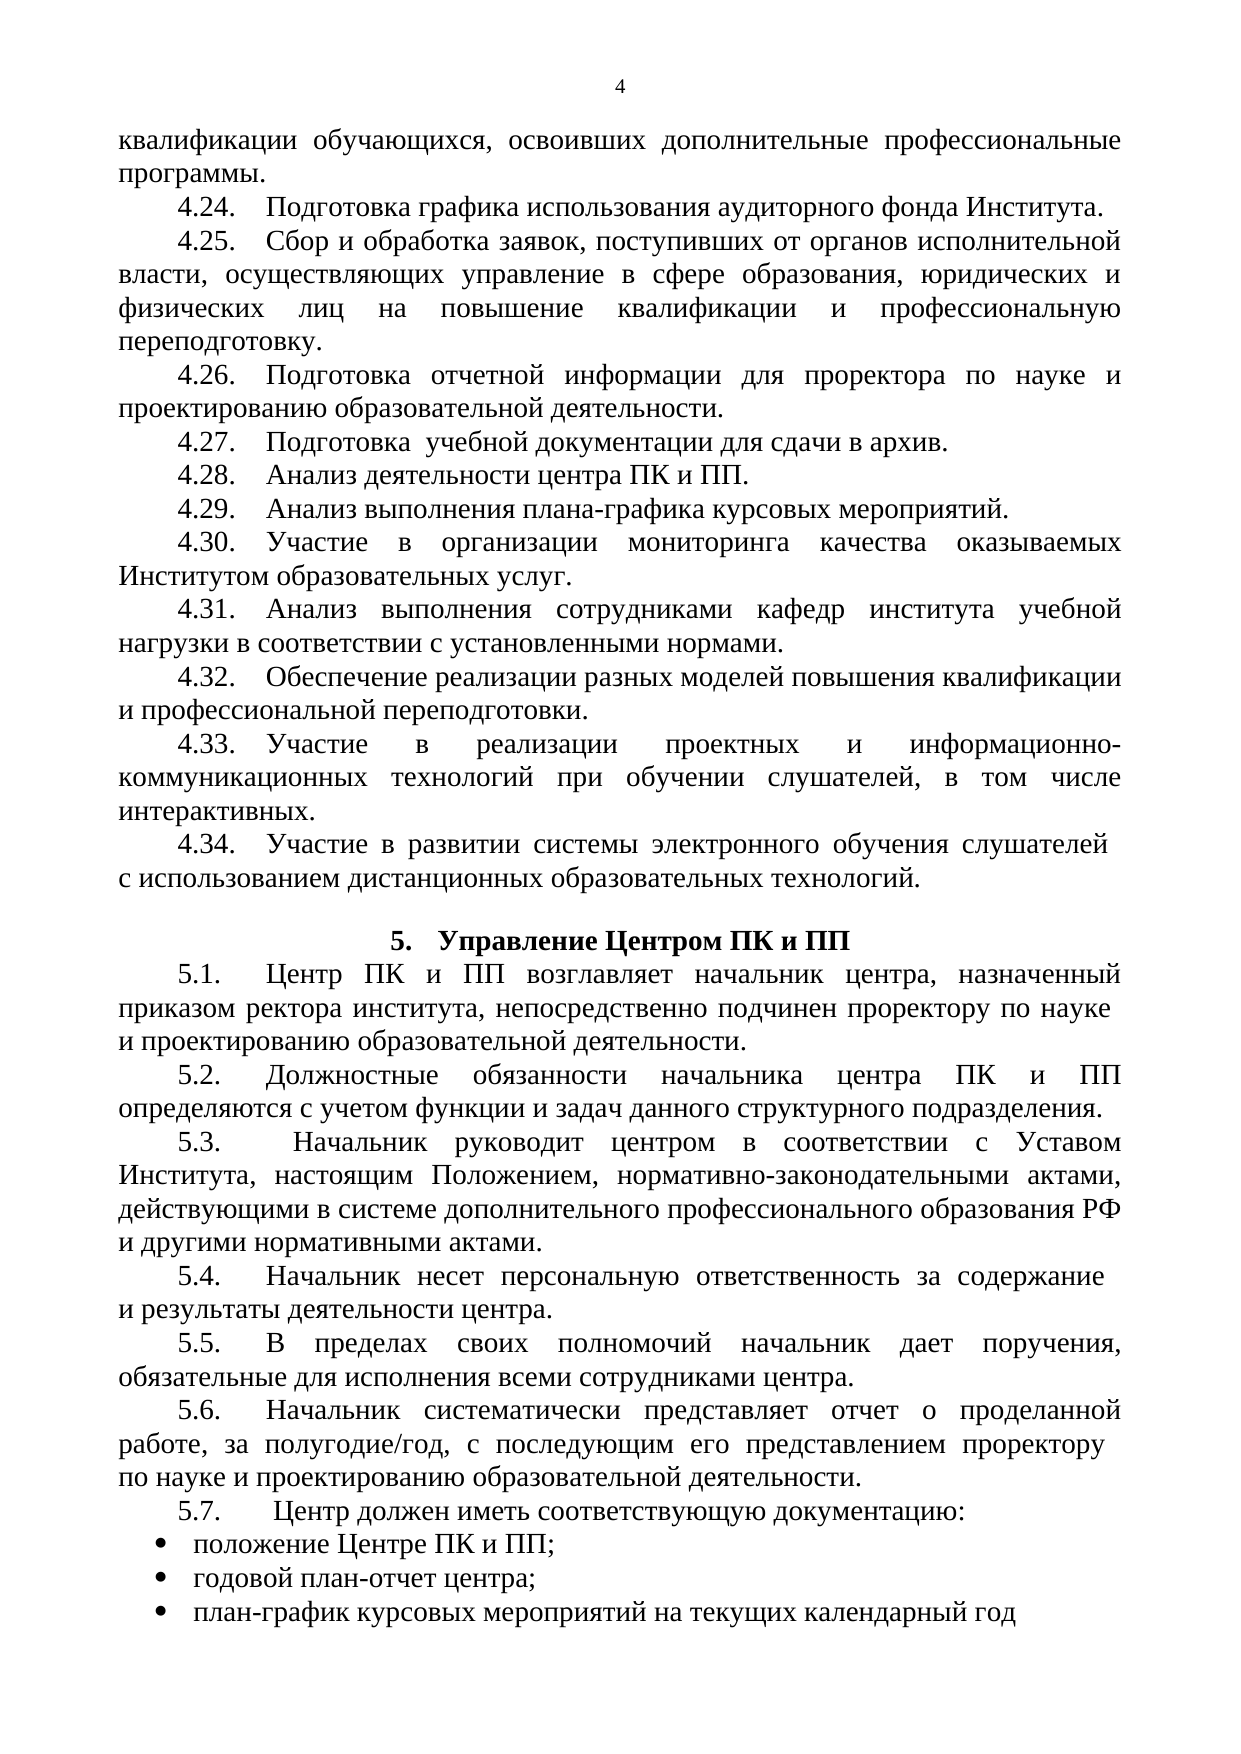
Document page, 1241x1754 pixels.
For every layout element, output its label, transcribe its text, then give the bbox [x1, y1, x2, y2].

list Подготовка отчетной информации для проректора по науке и проектированию образовательной деятельности. [118, 357, 1122, 424]
list Управление Центром ПК и ПП [118, 923, 1122, 956]
list годовой план-отчет центра; [156, 1560, 1122, 1594]
list Начальник систематически представляет отчет о проделанной работе, за полугодие/год, с последующим его представлением проректору по науке и проектированию образовательной деятельности. [118, 1392, 1122, 1493]
list Участие в реализации проектных и информационно-коммуникационных технологий при обучении слушателей, в том числе интерактивных. [118, 726, 1122, 826]
list Подготовка графика использования аудиторного фонда Института. [118, 189, 1122, 223]
list план-график курсовых мероприятий на текущих календарный год [156, 1594, 1122, 1627]
list Сбор и обработка заявок, поступивших от органов исполнительной власти, осуществляющих управление в сфере образования, юридических и физических лиц на повышение квалификации и профессиональную переподготовку. [118, 223, 1122, 357]
list Начальник руководит центром в соответствии с Уставом Института, настоящим Положением, нормативно-законодательными актами, действующими в системе дополнительного профессионального образования РФ и другими нормативными актами. [118, 1124, 1122, 1258]
list В пределах своих полномочий начальник дает поручения, обязательные для исполнения всеми сотрудниками центра. [118, 1325, 1122, 1392]
list Подготовка учебной документации для сдачи в архив. [118, 424, 1122, 457]
list Центр должен иметь соответствующую документацию: [118, 1493, 1122, 1526]
list Участие в организации мониторинга качества оказываемых Институтом образовательных услуг. [118, 524, 1122, 592]
list Анализ выполнения плана-графика курсовых мероприятий. [118, 491, 1122, 524]
list Участие в развитии системы электронного обучения слушателей с использованием дистанционных образовательных технологий. [118, 826, 1122, 893]
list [118, 122, 1122, 189]
list Анализ выполнения сотрудниками кафедр института учебной нагрузки в соответствии с установленными нормами. [118, 592, 1122, 659]
list Начальник несет персональную ответственность за содержание и результаты деятельности центра. [118, 1258, 1122, 1325]
list Должностные обязанности начальника центра ПК и ПП определяются с учетом функции и задач данного структурного подразделения. [118, 1057, 1122, 1124]
list положение Центре ПК и ПП; [156, 1526, 1122, 1560]
list Анализ деятельности центра ПК и ПП. [118, 457, 1122, 491]
list Обеспечение реализации разных моделей повышения квалификации и профессиональной переподготовки. [118, 659, 1122, 726]
list Центр ПК и ПП возглавляет начальник центра, назначенный приказом ректора института, непосредственно подчинен проректору по науке и проектированию образовательной деятельности. [118, 956, 1122, 1057]
